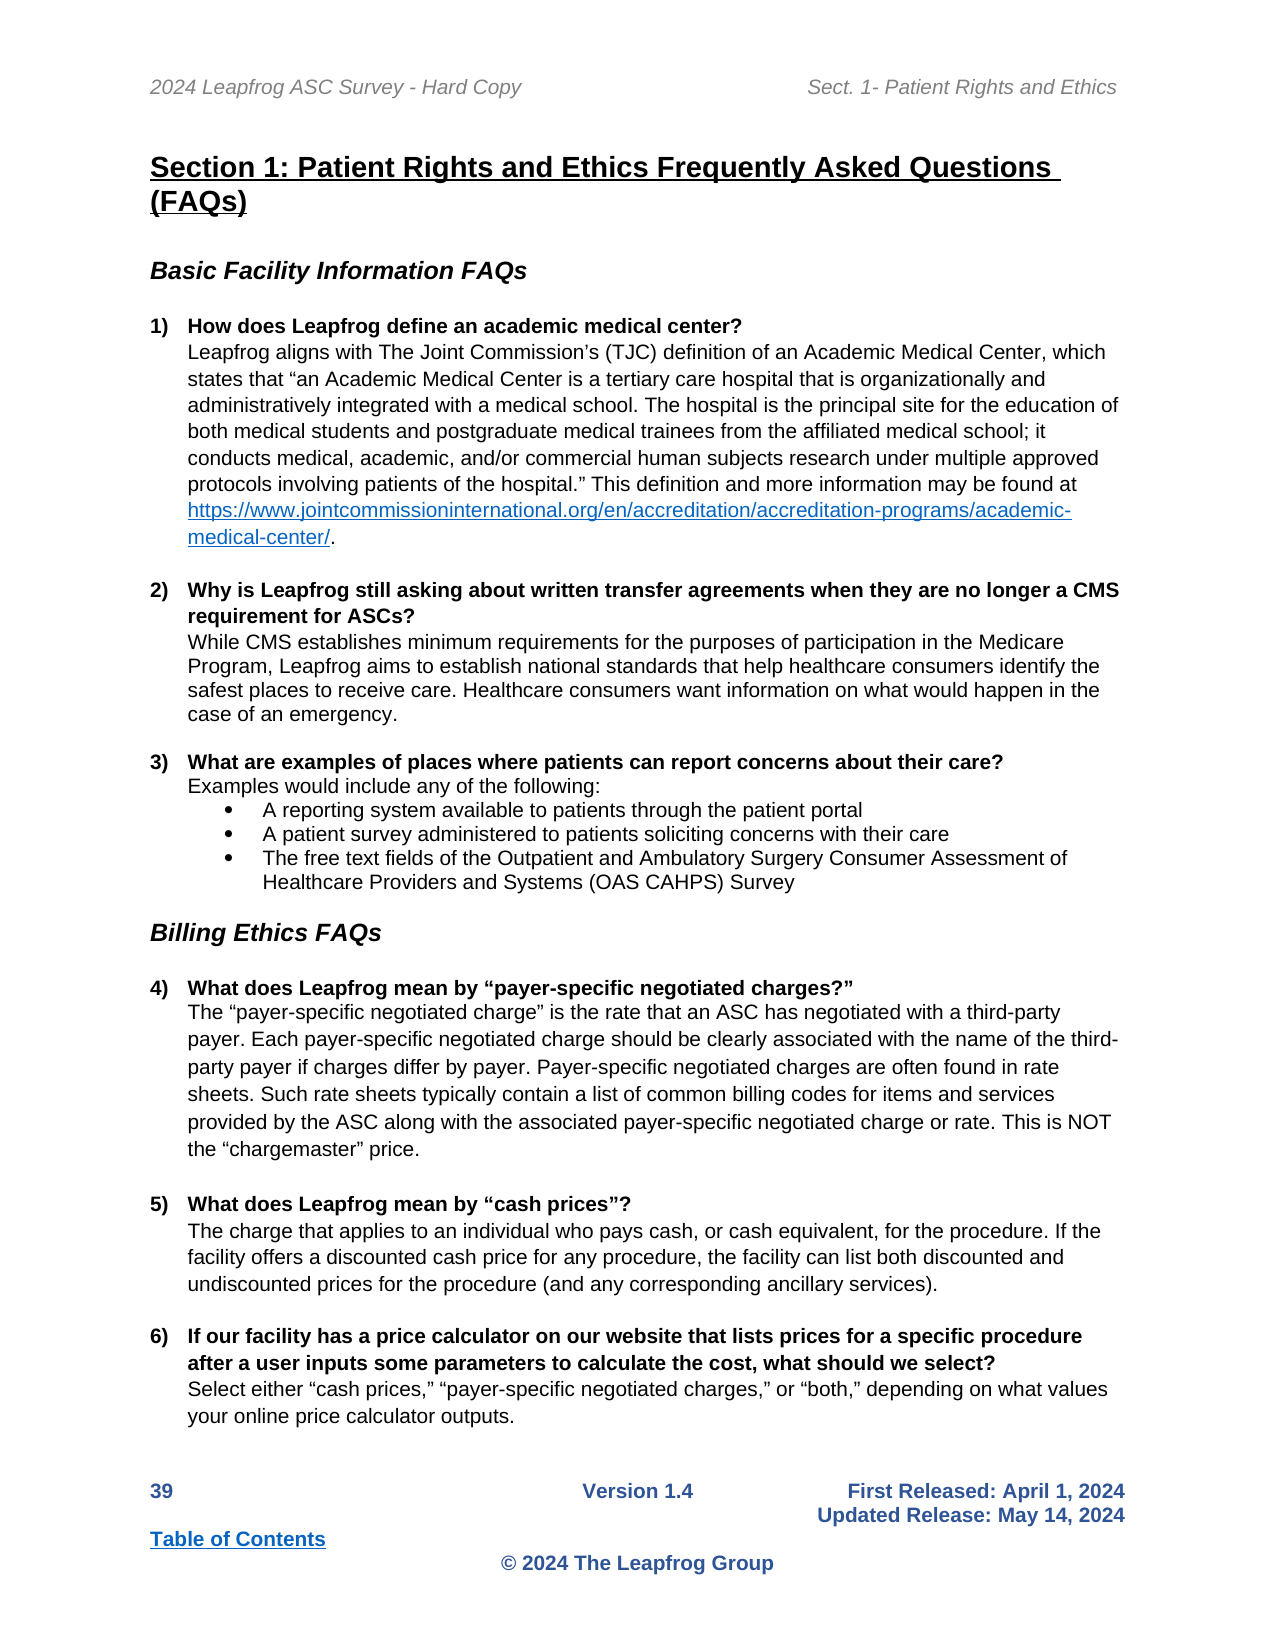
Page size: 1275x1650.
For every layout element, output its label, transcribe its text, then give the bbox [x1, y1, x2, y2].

list A patient survey administered to patients soliciting concerns with their care [225, 822, 1125, 846]
list The “payer-specific negotiated charge” is the rate that an ASC has negotiated with a third-party payer. Each payer-specific negotiated charge should be clearly associated with the name of the third-party payer if charges differ by payer. Payer-specific negotiated charges are often found in rate sheets. Such rate sheets typically contain a list of common billing codes for items and services provided by the ASC along with the associated payer-specific negotiated charge or rate. This is NOT the “chargemaster” price. [187, 1000, 1125, 1161]
list Leapfrog aligns with The Joint Commission’s (TJC) definition of an Academic Medical Center, which states that “an Academic Medical Center is a tertiary care hospital that is organizationally and administratively integrated with a medical school. The hospital is the principal site for the education of both medical students and postgraduate medical trainees from the affiliated medical school; it conducts medical, academic, and/or commercial human subjects research under multiple approved protocols involving patients of the hospital.” This definition and more information may be found at https://www.jointcommissioninternational.org/en/accreditation/accreditation-programs/academic-medical-center/. [187, 340, 1125, 549]
list A reporting system available to patients through the patient portal [225, 798, 1125, 822]
list Why is Leapfrog still asking about written transfer agreements when they are no longer a CMS requirement for ASCs? [150, 577, 1125, 628]
list Examples would include any of the following: [187, 774, 1125, 798]
subtitle Basic Facility Information FAQs [150, 256, 1125, 285]
list If our facility has a price calculator on our website that lists prices for a specific procedure after a user inputs some parameters to calculate the cost, what should we select? [150, 1324, 1125, 1374]
list What does Leapfrog mean by “payer-specific negotiated charges?” [150, 976, 1125, 1000]
list What are examples of places where patients can report concerns about their care? [150, 750, 1125, 774]
list Select either “cash prices,” “payer-specific negotiated charges,” or “both,” depending on what values your online price calculator outputs. [187, 1377, 1125, 1428]
subtitle Billing Ethics FAQs [150, 918, 1125, 947]
subtitle Section 1: Patient Rights and Ethics Frequently Asked Questions (FAQs) [150, 150, 1125, 217]
list What does Leapfrog mean by “cash prices”? The charge that applies to an individual who pays cash, or cash equivalent, for the procedure. If the facility offers a discounted cash price for any procedure, the facility can list both discounted and undiscounted prices for the procedure (and any corresponding ancillary services). [150, 1192, 1125, 1295]
list While CMS establishes minimum requirements for the purposes of participation in the Medicare Program, Leapfrog aims to establish national standards that help healthcare consumers identify the safest places to receive care. Healthcare consumers want information on what would happen in the case of an emergency. [187, 630, 1125, 726]
list How does Leapfrog define an academic medical center? [150, 314, 1125, 338]
list The free text fields of the Outpatient and Ambulatory Surgery Consumer Assessment of Healthcare Providers and Systems (OAS CAHPS) Survey [225, 846, 1125, 894]
